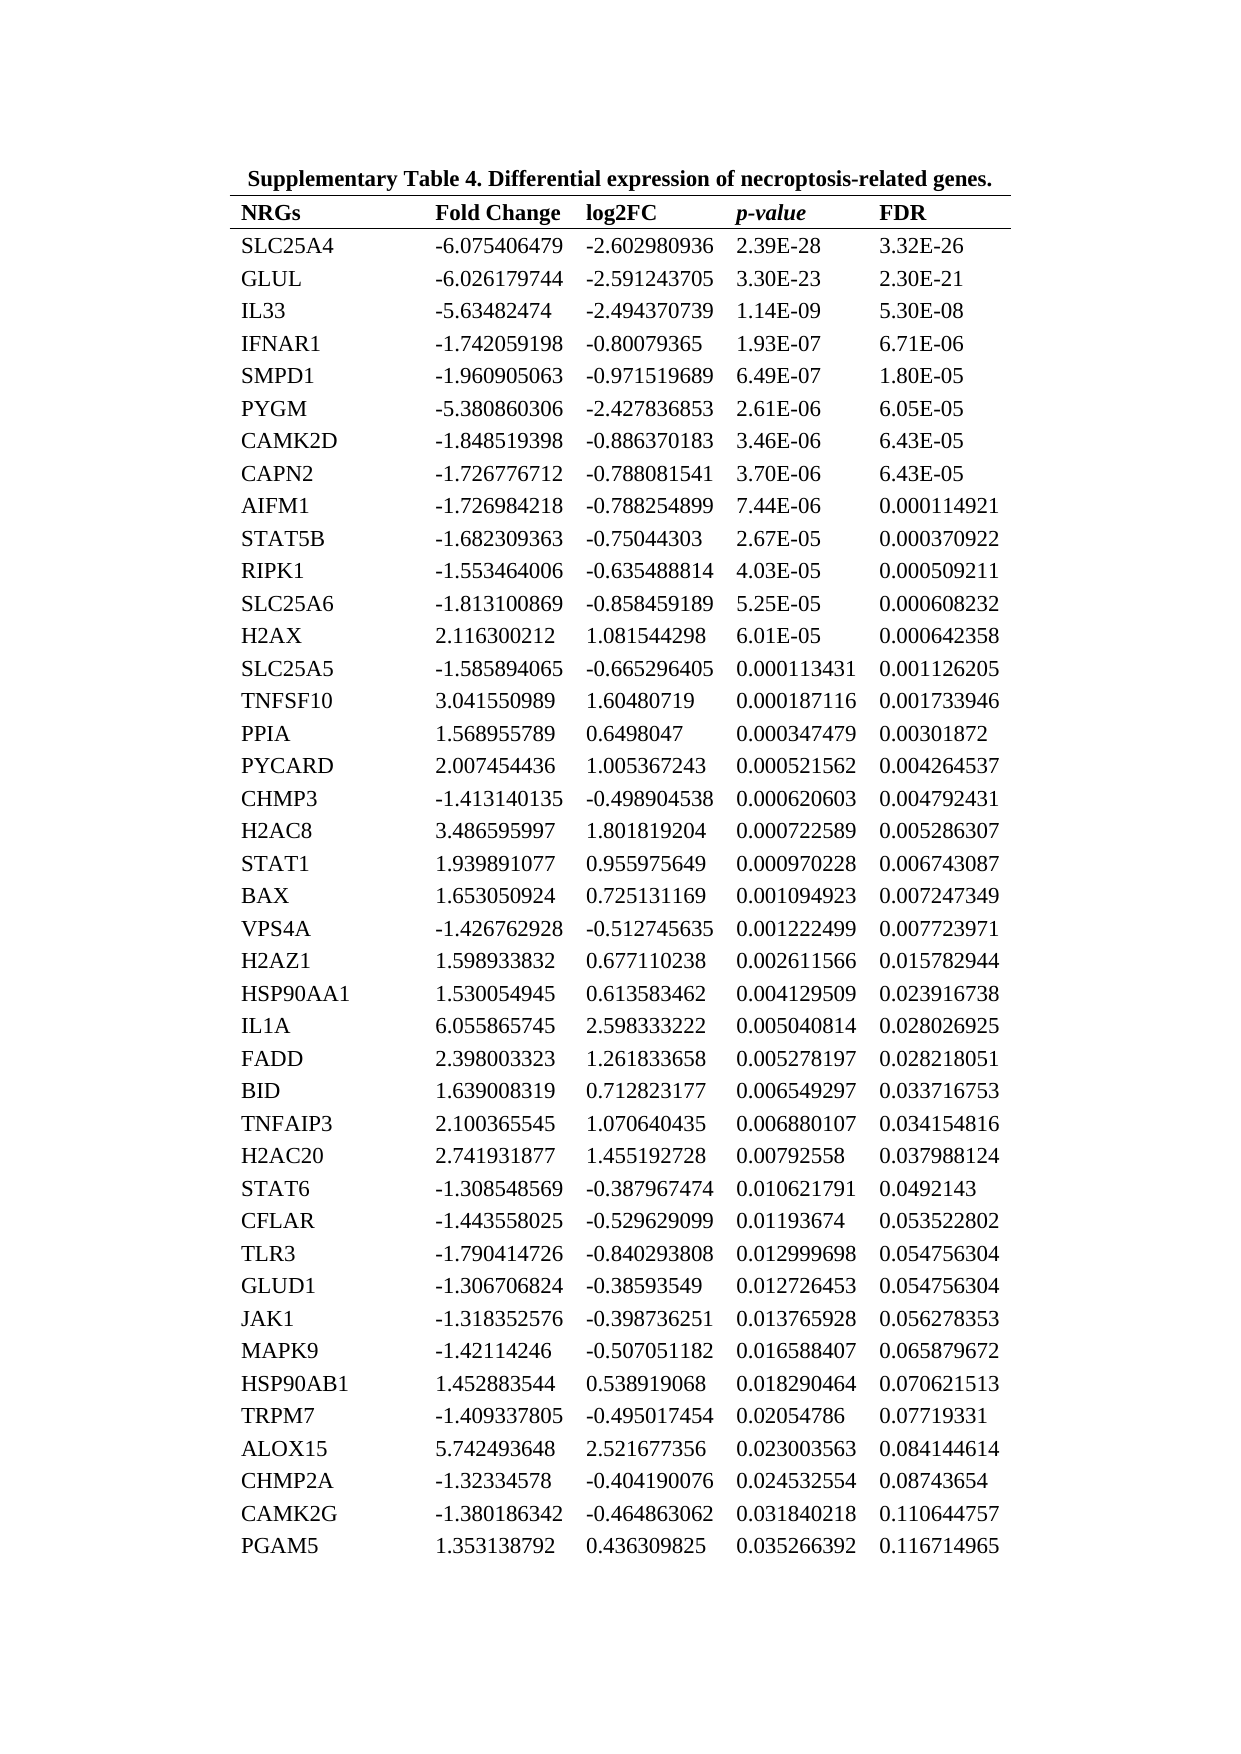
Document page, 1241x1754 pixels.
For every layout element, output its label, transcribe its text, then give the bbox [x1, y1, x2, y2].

table_cell -1.960905063 [424, 359, 574, 392]
table_header Fold Change [424, 196, 574, 228]
table_cell 3.46E-06 [725, 424, 868, 457]
table_cell 0.000970228 [725, 847, 868, 879]
table_cell 1.60480719 [575, 684, 725, 717]
table_cell 0.000187116 [725, 684, 868, 717]
table_cell 2.67E-05 [725, 522, 868, 554]
table_cell 0.001126205 [868, 652, 1011, 684]
table_cell 2.598333222 [575, 1009, 725, 1042]
table_cell -5.63482474 [424, 294, 574, 327]
table_cell -0.464863062 [575, 1497, 725, 1529]
table_cell 0.002611566 [725, 944, 868, 977]
table_cell 0.6498047 [575, 717, 725, 749]
table_cell -1.682309363 [424, 522, 574, 554]
table_cell FADD [230, 1042, 424, 1074]
table_cell 1.639008319 [424, 1074, 574, 1107]
table_cell 1.568955789 [424, 717, 574, 749]
table_cell 0.005278197 [725, 1042, 868, 1074]
table_cell 6.49E-07 [725, 359, 868, 392]
table_cell 0.000608232 [868, 587, 1011, 619]
table_cell 1.14E-09 [725, 294, 868, 327]
table_cell 0.116714965 [868, 1529, 1011, 1562]
table_cell 6.71E-06 [868, 327, 1011, 359]
table_cell 0.070621513 [868, 1367, 1011, 1399]
table_cell H2AX [230, 619, 424, 652]
table_cell 2.61E-06 [725, 392, 868, 424]
table_cell CFLAR [230, 1204, 424, 1237]
table_cell AIFM1 [230, 489, 424, 522]
table_cell -1.32334578 [424, 1464, 574, 1497]
table_cell 0.712823177 [575, 1074, 725, 1107]
table_cell TNFAIP3 [230, 1107, 424, 1139]
table_cell 0.000113431 [725, 652, 868, 684]
table_cell 0.000722589 [725, 814, 868, 847]
table_cell CAMK2D [230, 424, 424, 457]
table_cell 0.005040814 [725, 1009, 868, 1042]
table_cell 1.081544298 [575, 619, 725, 652]
table_cell MAPK9 [230, 1334, 424, 1367]
table_cell 0.02054786 [725, 1399, 868, 1432]
table_cell 0.028026925 [868, 1009, 1011, 1042]
table_header FDR [868, 196, 1011, 228]
table_cell -2.494370739 [575, 294, 725, 327]
table_cell STAT5B [230, 522, 424, 554]
table_cell SMPD1 [230, 359, 424, 392]
table_cell -0.507051182 [575, 1334, 725, 1367]
table_cell 0.110644757 [868, 1497, 1011, 1529]
table_cell TRPM7 [230, 1399, 424, 1432]
table_cell 4.03E-05 [725, 554, 868, 587]
text Supplementary Table 4. Differential expression of necroptosis-related genes. [187, 162, 1053, 194]
table_cell 1.005367243 [575, 749, 725, 782]
table_cell -1.443558025 [424, 1204, 574, 1237]
table_cell 0.000370922 [868, 522, 1011, 554]
table_cell -0.512745635 [575, 912, 725, 944]
table_header p-value [725, 196, 868, 228]
table_cell -1.553464006 [424, 554, 574, 587]
table_header NRGs [230, 196, 424, 228]
table_cell 0.015782944 [868, 944, 1011, 977]
table_cell 1.801819204 [575, 814, 725, 847]
table_cell 1.455192728 [575, 1139, 725, 1172]
table_cell 0.034154816 [868, 1107, 1011, 1139]
table_cell H2AC8 [230, 814, 424, 847]
table_cell H2AC20 [230, 1139, 424, 1172]
table_cell IL33 [230, 294, 424, 327]
table_cell 0.006549297 [725, 1074, 868, 1107]
table_cell 6.01E-05 [725, 619, 868, 652]
table_cell 0.00792558 [725, 1139, 868, 1172]
table_cell 7.44E-06 [725, 489, 868, 522]
table_cell -0.398736251 [575, 1302, 725, 1334]
table_cell 0.007723971 [868, 912, 1011, 944]
table_cell -0.665296405 [575, 652, 725, 684]
table_cell 0.010621791 [725, 1172, 868, 1204]
table_cell 1.530054945 [424, 977, 574, 1009]
table_cell SLC25A4 [230, 229, 424, 262]
table_cell 0.613583462 [575, 977, 725, 1009]
table_cell 6.43E-05 [868, 457, 1011, 489]
table_cell 0.001094923 [725, 879, 868, 912]
table_cell 2.398003323 [424, 1042, 574, 1074]
table_cell -1.426762928 [424, 912, 574, 944]
table_cell -1.380186342 [424, 1497, 574, 1529]
table_cell STAT1 [230, 847, 424, 879]
table_cell -0.886370183 [575, 424, 725, 457]
table_cell 0.725131169 [575, 879, 725, 912]
table_cell -0.971519689 [575, 359, 725, 392]
table_cell 1.353138792 [424, 1529, 574, 1562]
table_cell GLUL [230, 262, 424, 294]
table_cell ALOX15 [230, 1432, 424, 1464]
table_cell 1.598933832 [424, 944, 574, 977]
table_cell 1.80E-05 [868, 359, 1011, 392]
table_cell 0.004264537 [868, 749, 1011, 782]
table_cell -0.387967474 [575, 1172, 725, 1204]
table_cell 2.741931877 [424, 1139, 574, 1172]
table_cell BAX [230, 879, 424, 912]
table_cell -0.495017454 [575, 1399, 725, 1432]
table_cell 0.000642358 [868, 619, 1011, 652]
table_cell 0.018290464 [725, 1367, 868, 1399]
table_cell 0.012999698 [725, 1237, 868, 1269]
table_cell -0.498904538 [575, 782, 725, 814]
table_cell -1.42114246 [424, 1334, 574, 1367]
table_cell STAT6 [230, 1172, 424, 1204]
table_cell -1.308548569 [424, 1172, 574, 1204]
table_cell TNFSF10 [230, 684, 424, 717]
table_cell CAPN2 [230, 457, 424, 489]
table_cell -0.80079365 [575, 327, 725, 359]
table_cell 0.00301872 [868, 717, 1011, 749]
table_cell 5.30E-08 [868, 294, 1011, 327]
table_cell 3.70E-06 [725, 457, 868, 489]
table_cell 0.001222499 [725, 912, 868, 944]
table_cell -1.726776712 [424, 457, 574, 489]
table_cell PYCARD [230, 749, 424, 782]
table_cell 3.30E-23 [725, 262, 868, 294]
table_cell -0.75044303 [575, 522, 725, 554]
table_cell 0.054756304 [868, 1237, 1011, 1269]
table_cell -0.788254899 [575, 489, 725, 522]
table_cell 0.08743654 [868, 1464, 1011, 1497]
table_cell 0.955975649 [575, 847, 725, 879]
table_cell HSP90AB1 [230, 1367, 424, 1399]
table_cell -0.38593549 [575, 1269, 725, 1302]
table_cell 0.000347479 [725, 717, 868, 749]
table_cell H2AZ1 [230, 944, 424, 977]
table_cell -2.591243705 [575, 262, 725, 294]
table_cell 0.006743087 [868, 847, 1011, 879]
table_cell -1.790414726 [424, 1237, 574, 1269]
table_cell 6.43E-05 [868, 424, 1011, 457]
table_cell -1.813100869 [424, 587, 574, 619]
table_cell SLC25A5 [230, 652, 424, 684]
table_cell 1.261833658 [575, 1042, 725, 1074]
table_cell 2.521677356 [575, 1432, 725, 1464]
table_cell -1.585894065 [424, 652, 574, 684]
table_cell PYGM [230, 392, 424, 424]
table_cell -1.413140135 [424, 782, 574, 814]
table_cell 0.677110238 [575, 944, 725, 977]
table_cell 0.035266392 [725, 1529, 868, 1562]
table_cell -1.742059198 [424, 327, 574, 359]
table_cell 6.05E-05 [868, 392, 1011, 424]
table_cell IFNAR1 [230, 327, 424, 359]
table_cell -5.380860306 [424, 392, 574, 424]
table_cell 0.031840218 [725, 1497, 868, 1529]
table_cell 0.000509211 [868, 554, 1011, 587]
table_cell 0.005286307 [868, 814, 1011, 847]
table_cell -1.726984218 [424, 489, 574, 522]
table_cell TLR3 [230, 1237, 424, 1269]
table_cell RIPK1 [230, 554, 424, 587]
table_cell CAMK2G [230, 1497, 424, 1529]
table_cell IL1A [230, 1009, 424, 1042]
table_cell 0.033716753 [868, 1074, 1011, 1107]
table_cell 0.053522802 [868, 1204, 1011, 1237]
table_cell PGAM5 [230, 1529, 424, 1562]
table_cell -0.404190076 [575, 1464, 725, 1497]
table_cell CHMP2A [230, 1464, 424, 1497]
table_cell 0.028218051 [868, 1042, 1011, 1074]
table_cell 5.25E-05 [725, 587, 868, 619]
table_cell 0.006880107 [725, 1107, 868, 1139]
table_cell 3.32E-26 [868, 229, 1011, 262]
table_cell -0.529629099 [575, 1204, 725, 1237]
table_cell 0.056278353 [868, 1302, 1011, 1334]
table_cell 0.000114921 [868, 489, 1011, 522]
table_cell CHMP3 [230, 782, 424, 814]
table_cell 0.065879672 [868, 1334, 1011, 1367]
table_cell -2.427836853 [575, 392, 725, 424]
table_cell SLC25A6 [230, 587, 424, 619]
table_cell 5.742493648 [424, 1432, 574, 1464]
table_cell HSP90AA1 [230, 977, 424, 1009]
table_cell 0.538919068 [575, 1367, 725, 1399]
table_cell 0.037988124 [868, 1139, 1011, 1172]
table_cell 1.070640435 [575, 1107, 725, 1139]
table_cell -0.635488814 [575, 554, 725, 587]
table_cell -2.602980936 [575, 229, 725, 262]
table_cell 3.486595997 [424, 814, 574, 847]
table_cell JAK1 [230, 1302, 424, 1334]
table_cell 0.016588407 [725, 1334, 868, 1367]
table_cell -0.858459189 [575, 587, 725, 619]
table_cell 0.07719331 [868, 1399, 1011, 1432]
table_cell -6.026179744 [424, 262, 574, 294]
table_cell 2.116300212 [424, 619, 574, 652]
table_cell 1.939891077 [424, 847, 574, 879]
table_cell 0.0492143 [868, 1172, 1011, 1204]
table_cell 0.012726453 [725, 1269, 868, 1302]
table_cell 0.436309825 [575, 1529, 725, 1562]
table_cell 3.041550989 [424, 684, 574, 717]
table_cell 0.004129509 [725, 977, 868, 1009]
table_cell 1.452883544 [424, 1367, 574, 1399]
table_cell 0.000620603 [725, 782, 868, 814]
table_cell 1.93E-07 [725, 327, 868, 359]
table_cell 2.39E-28 [725, 229, 868, 262]
table_cell -0.788081541 [575, 457, 725, 489]
table_cell -1.409337805 [424, 1399, 574, 1432]
table_cell 0.001733946 [868, 684, 1011, 717]
table_cell -1.306706824 [424, 1269, 574, 1302]
table_cell 2.30E-21 [868, 262, 1011, 294]
table_cell 6.055865745 [424, 1009, 574, 1042]
table_header log2FC [575, 196, 725, 228]
table_cell 1.653050924 [424, 879, 574, 912]
table_cell 0.024532554 [725, 1464, 868, 1497]
table_cell -6.075406479 [424, 229, 574, 262]
table_cell PPIA [230, 717, 424, 749]
table_cell GLUD1 [230, 1269, 424, 1302]
table_cell 2.100365545 [424, 1107, 574, 1139]
table_cell 0.01193674 [725, 1204, 868, 1237]
table_cell -0.840293808 [575, 1237, 725, 1269]
table_cell 0.000521562 [725, 749, 868, 782]
table_cell -1.848519398 [424, 424, 574, 457]
table_cell VPS4A [230, 912, 424, 944]
table_cell 2.007454436 [424, 749, 574, 782]
table_cell 0.013765928 [725, 1302, 868, 1334]
table_cell 0.023916738 [868, 977, 1011, 1009]
table_cell BID [230, 1074, 424, 1107]
table_cell -1.318352576 [424, 1302, 574, 1334]
table_cell 0.023003563 [725, 1432, 868, 1464]
table_cell 0.007247349 [868, 879, 1011, 912]
table_cell 0.004792431 [868, 782, 1011, 814]
table_cell 0.054756304 [868, 1269, 1011, 1302]
table_cell 0.084144614 [868, 1432, 1011, 1464]
